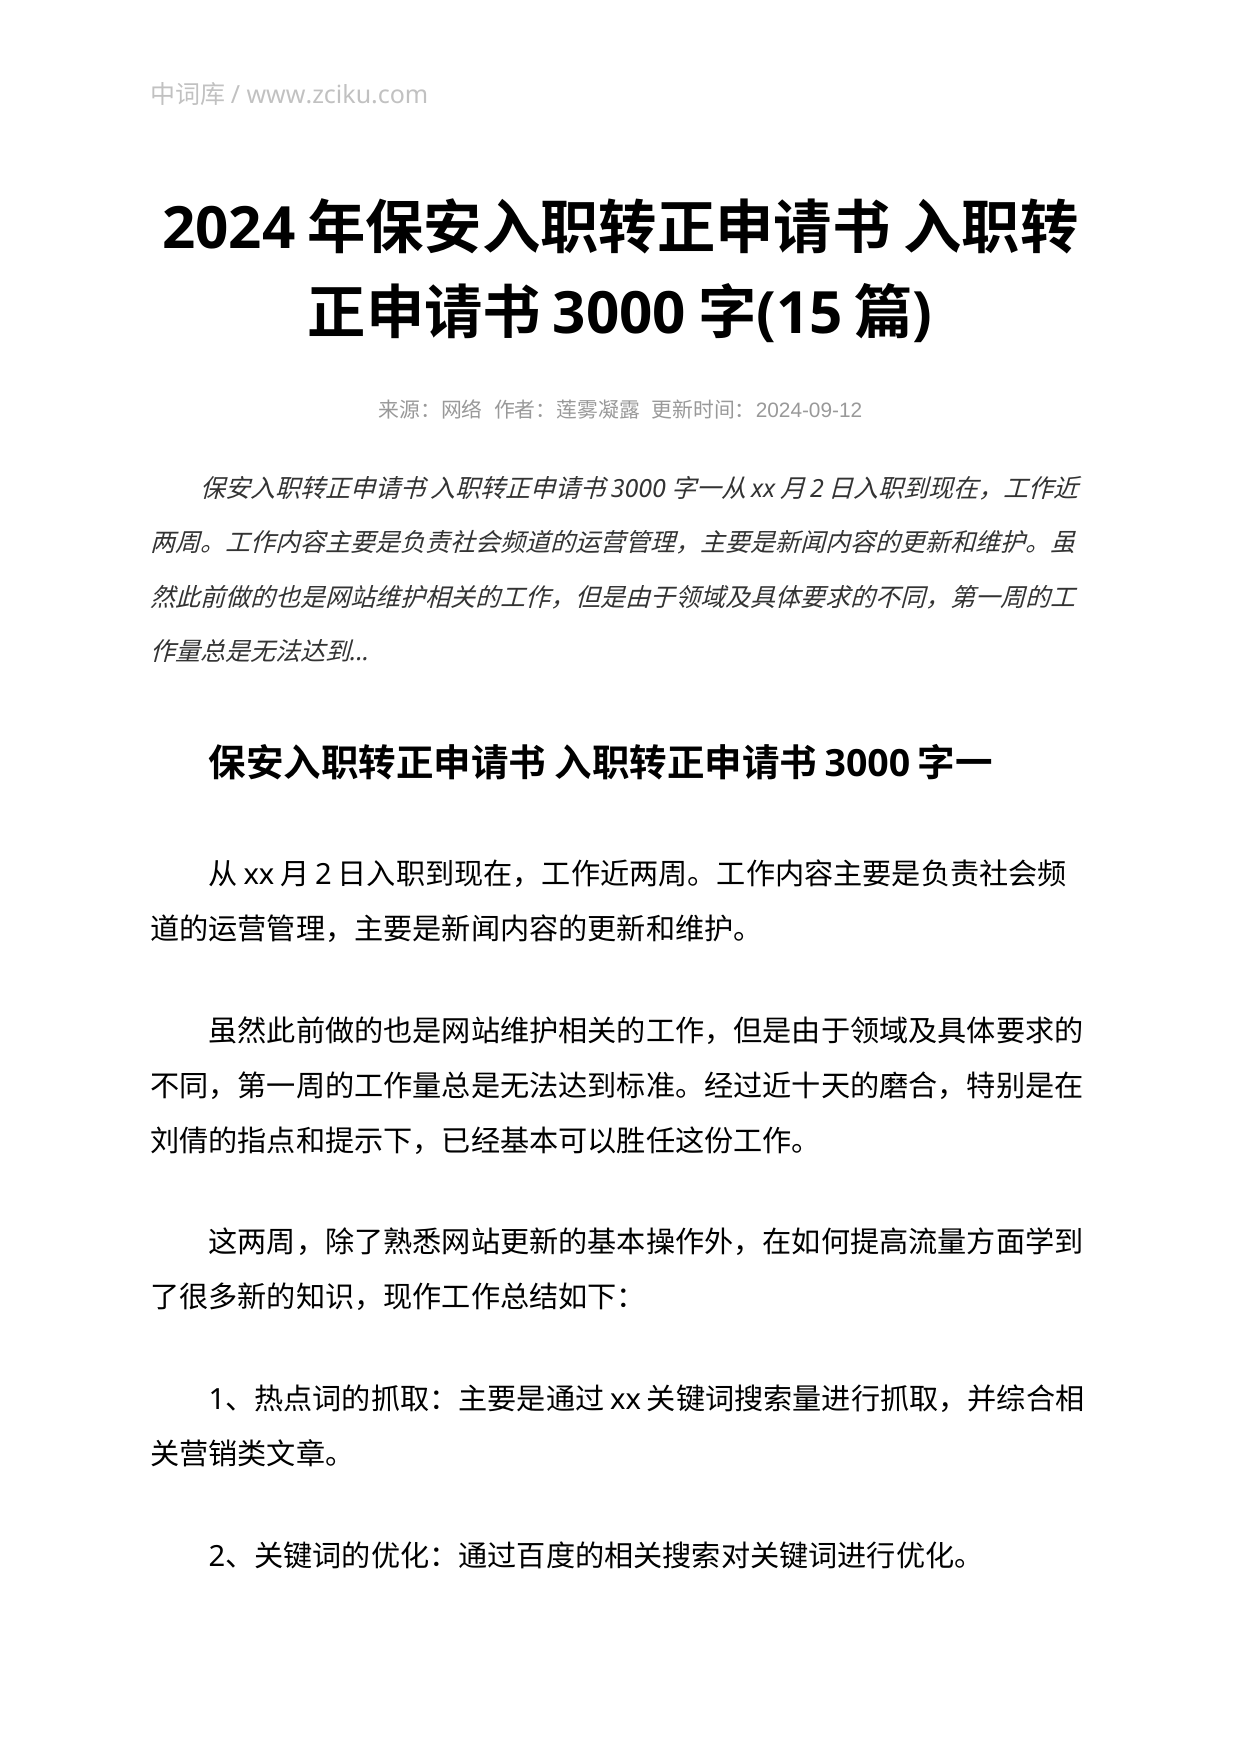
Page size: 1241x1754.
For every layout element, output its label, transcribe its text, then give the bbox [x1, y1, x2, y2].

text 2、关键词的优化：通过百度的相关搜索对关键词进行优化。 [150, 1532, 1090, 1575]
text 1、热点词的抓取：主要是通过xx关键词搜索量进行抓取，并综合相关营销类文章。 [150, 1376, 1090, 1473]
subtitle 2024年保安入职转正申请书 入职转正申请书3000字(15篇) [150, 181, 1090, 351]
text 保安入职转正申请书 入职转正申请书3000字一 [150, 733, 1090, 787]
text 这两周，除了熟悉网站更新的基本操作外，在如何提高流量方面学到了很多新的知识，现作工作总结如下： [150, 1219, 1090, 1316]
text 从xx月2日入职到现在，工作近两周。工作内容主要是负责社会频道的运营管理，主要是新闻内容的更新和维护。 [150, 851, 1090, 948]
text 虽然此前做的也是网站维护相关的工作，但是由于领域及具体要求的不同，第一周的工作量总是无法达到标准。经过近十天的磨合，特别是在刘倩的指点和提示下，已经基本可以胜任这份工作。 [150, 1007, 1090, 1159]
text 保安入职转正申请书 入职转正申请书3000字一从xx月2日入职到现在，工作近两周。工作内容主要是负责社会频道的运营管理，主要是新闻内容的更新和维护。虽然此前做的也是网站维护相关的工作，但是由于领域及具体要求的不同，第一周的工作量总是无法达到... [150, 468, 1090, 668]
text 来源：网络 作者：莲雾凝露 更新时间：2024-09-12 [150, 398, 1090, 422]
